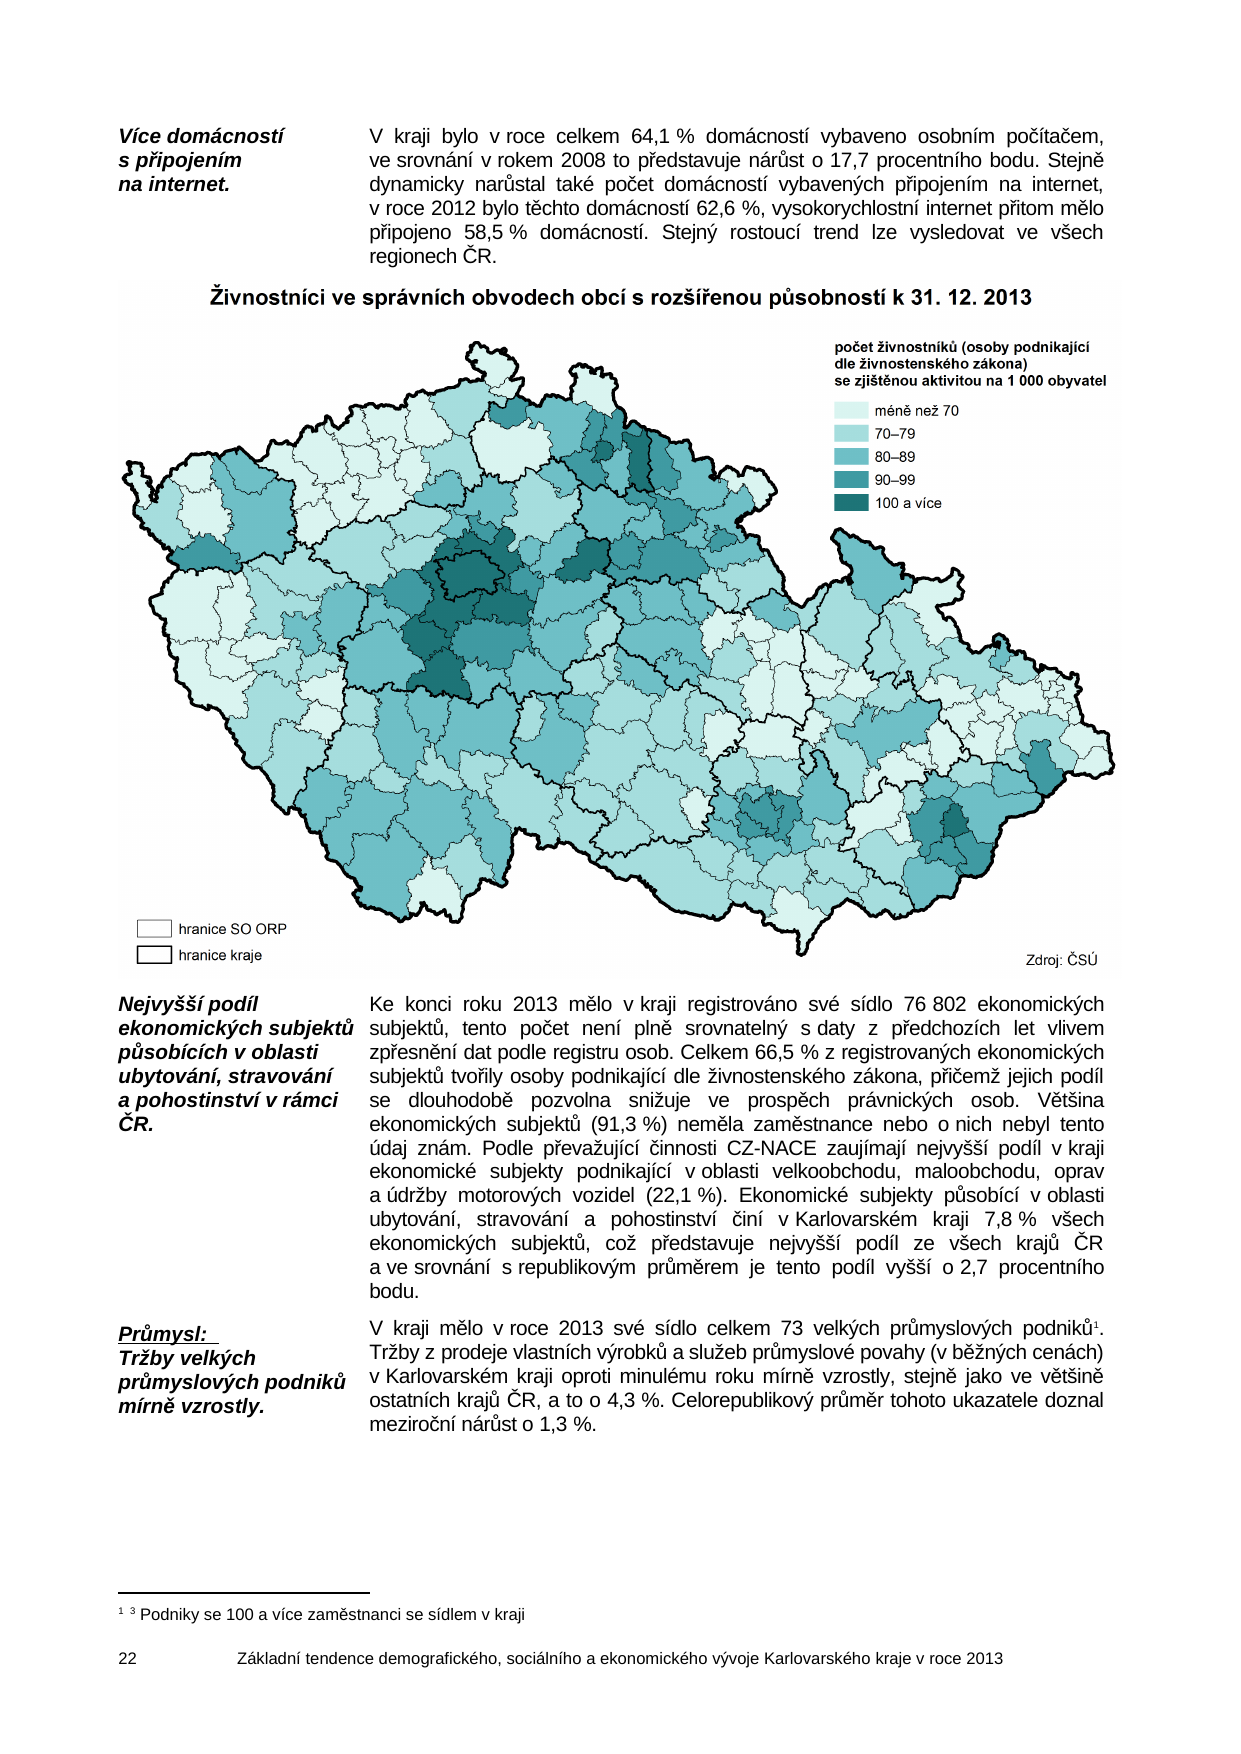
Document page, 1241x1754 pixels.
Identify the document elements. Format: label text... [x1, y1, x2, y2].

table_cell V kraji mělo v roce 2013 své sídlo celkem 73 velkých průmyslových podniků. Tržby z prodeje vlastních výrobků a služeb průmyslové povahy (v běžných cenách) v Karlovarském kraji oproti minulému roku mírně vzrostly, stejně jako ve většině ostatních krajů ČR, a to o 4,3 %. Celorepublikový průměr tohoto ukazatele doznal meziroční nárůst o 1,3 %. [362, 1309, 1112, 1442]
table_cell Ke konci roku 2013 mělo v kraji registrováno své sídlo 76 802 ekonomických subjektů, tento počet není plně srovnatelný s daty z předchozích let vlivem zpřesnění dat podle registru osob. Celkem 66,5 % z registrovaných ekonomických subjektů tvořily osoby podnikající dle živnostenského zákona, přičemž jejich podíl se dlouhodobě pozvolna snižuje ve prospěch právnických osob. Většina ekonomických subjektů (91,3 %) neměla zaměstnance nebo o nich nebyl tento údaj znám. Podle převažující činnosti CZ-NACE zaujímají nejvyšší podíl v kraji ekonomické subjekty podnikající v oblasti velkoobchodu, maloobchodu, oprav a údržby motorových vozidel (22,1 %). Ekonomické subjekty působící v oblasti ubytování, stravování a pohostinství činí v Karlovarském kraji 7,8 % všech ekonomických subjektů, což představuje nejvyšší podíl ze všech krajů ČR a ve srovnání s republikovým průměrem je tento podíl vyšší o 2,7 procentního bodu. [362, 985, 1112, 1309]
table_header Více domácností s připojením na internet. [111, 118, 362, 274]
table_cell Průmysl: Tržby velkých průmyslových podniků mírně vzrostly. [111, 1309, 362, 1442]
table_cell Nejvyšší podíl ekonomických subjektů působících v oblasti ubytování, stravování a pohostinství v rámci ČR. [111, 985, 362, 1309]
table_cell [111, 274, 1129, 985]
picture [118, 280, 1122, 979]
table_header V kraji bylo v roce celkem 64,1 % domácností vybaveno osobním počítačem, ve srovnání v rokem 2008 to představuje nárůst o 17,7 procentního bodu. Stejně dynamicky narůstal také počet domácností vybavených připojením na internet, v roce 2012 bylo těchto domácností 62,6 %, vysokorychlostní internet přitom mělo připojeno 58,5 % domácností. Stejný rostoucí trend lze vysledovat ve všech regionech ČR. [362, 118, 1112, 274]
